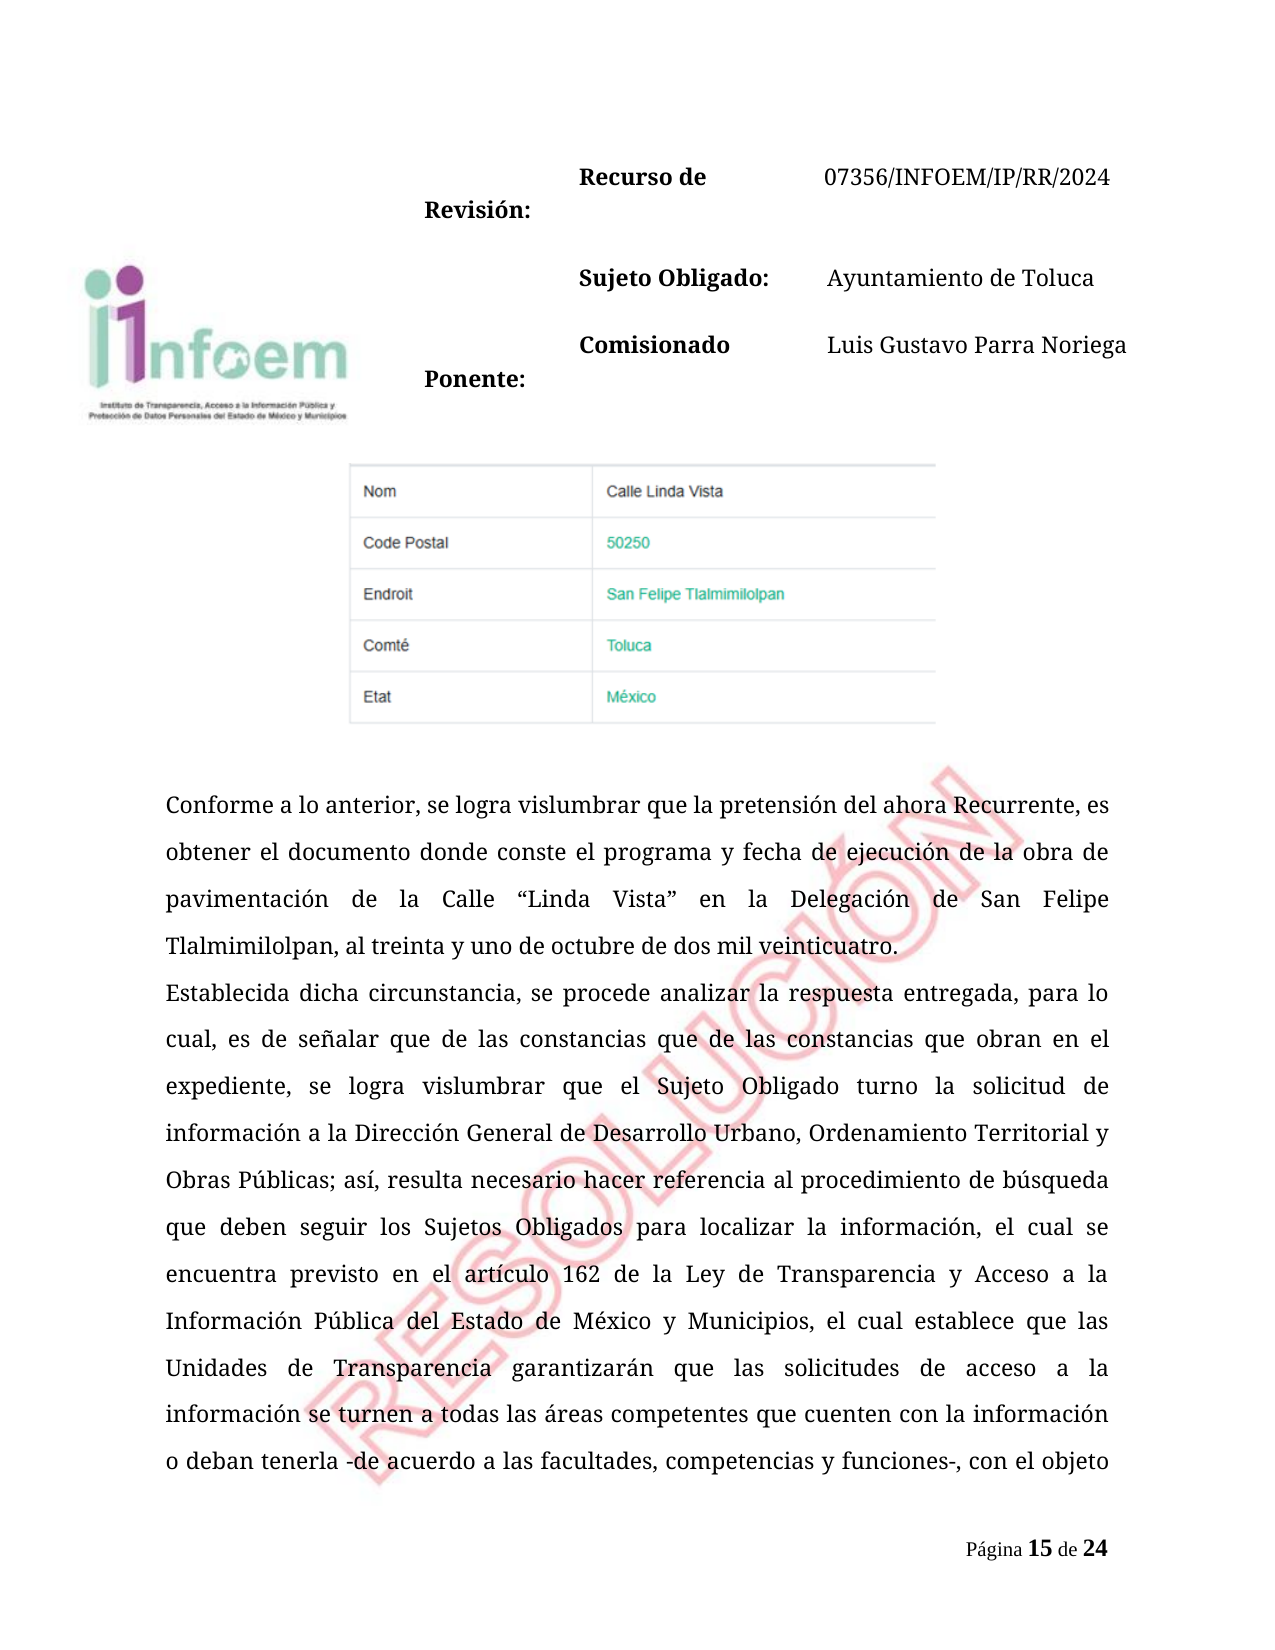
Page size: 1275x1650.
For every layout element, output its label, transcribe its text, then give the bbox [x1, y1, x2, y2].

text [165, 976, 1110, 1476]
picture [0, 200, 1275, 1650]
text Conforme a lo anterior, se logra vislumbrar que la pretensión del ahora Recurrente, es obtener el documento donde conste el programa y fecha de ejecución de la obra de pavimentación de la Calle “Linda Vista” en la Delegación de San Felipe Tlalmimilolpan, al treinta y uno de octubre de dos mil veinticuatro. [165, 789, 1110, 961]
